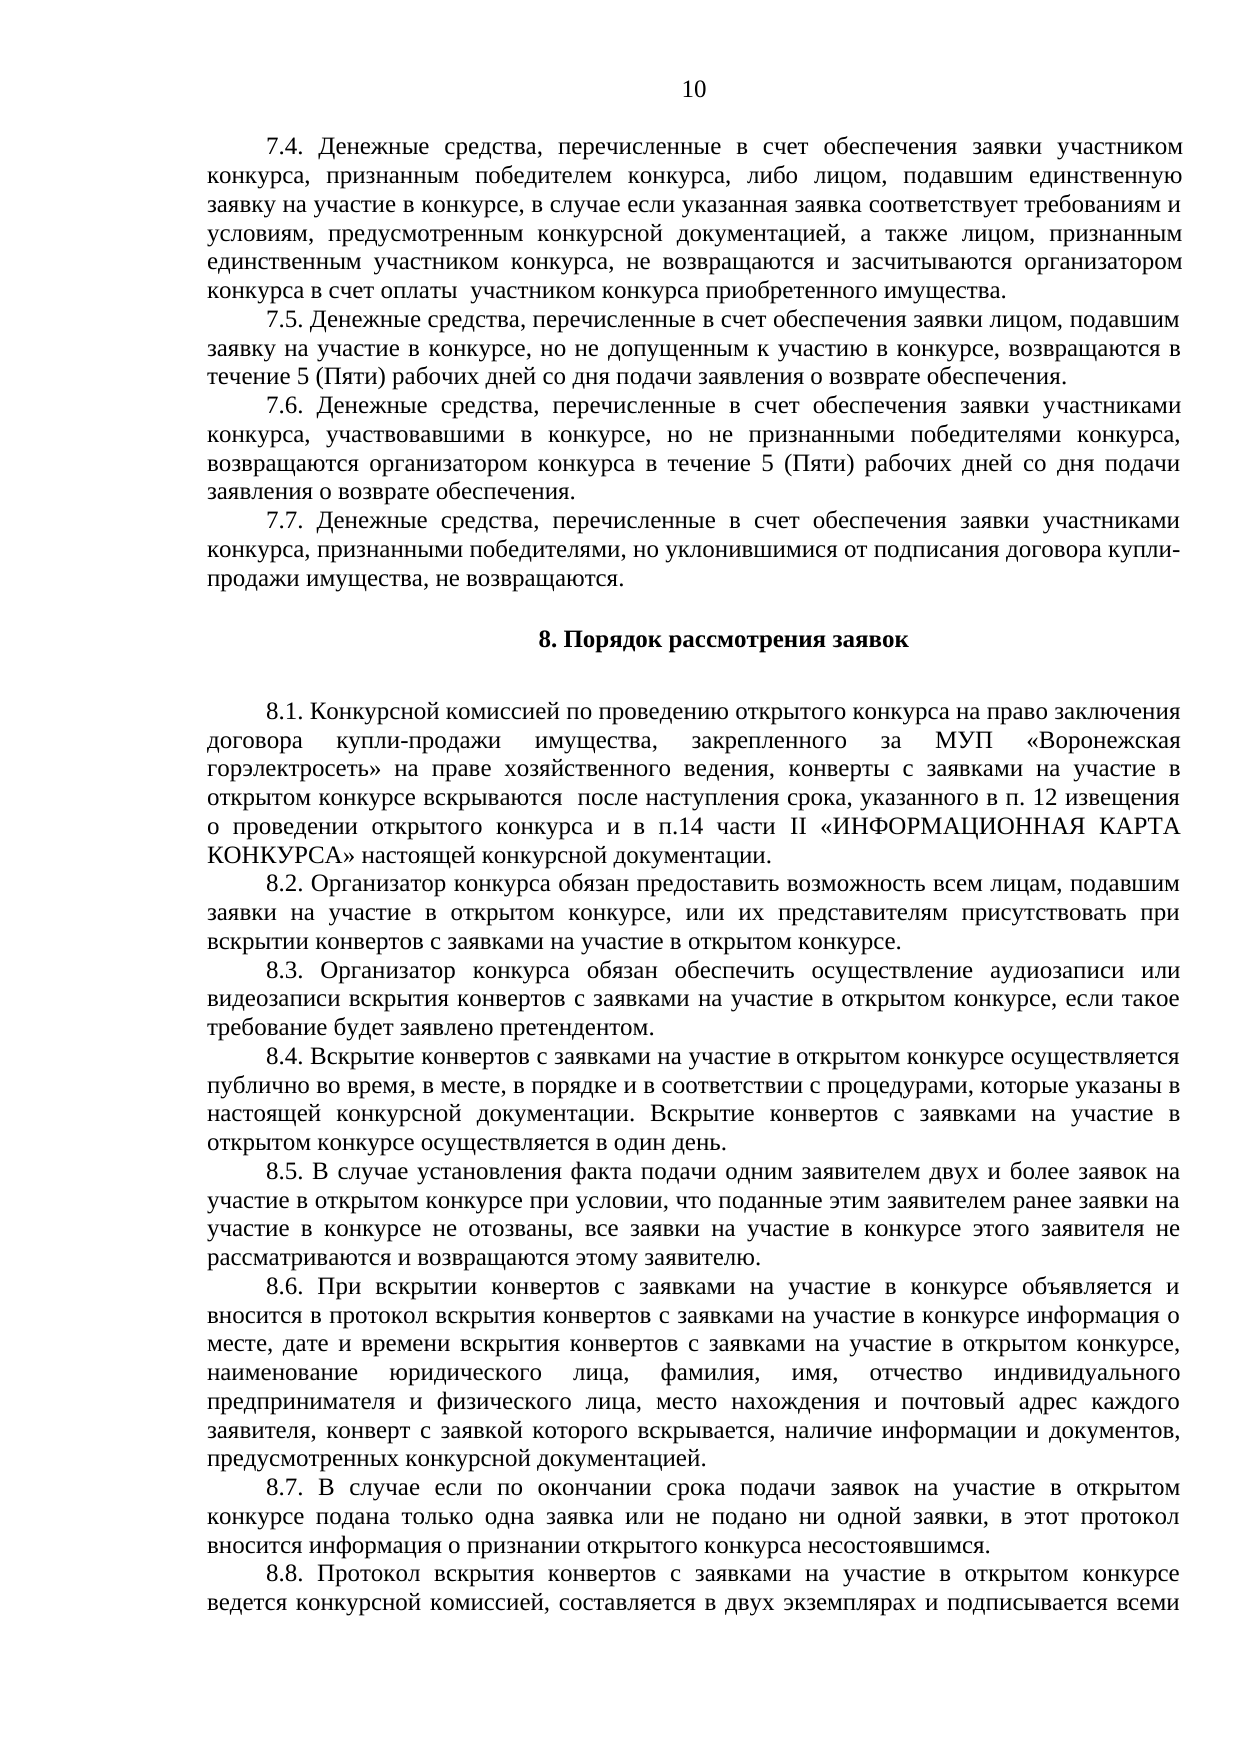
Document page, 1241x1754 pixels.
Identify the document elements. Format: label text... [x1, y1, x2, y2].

text 7.6. Денежные средства, перечисленные в счет обеспечения заявки участниками конкурса, участвовавшими в конкурсе, но не признанными победителями конкурса, возвращаются организатором конкурса в течение 5 (Пяти) рабочих дней со дня подачи заявления о возврате обеспечения. [207, 390, 1181, 505]
text 8.2. Организатор конкурса обязан предоставить возможность всем лицам, подавшим заявки на участие в открытом конкурсе, или их представителям присутствовать при вскрытии конвертов с заявками на участие в открытом конкурсе. [207, 868, 1181, 955]
text 8.1. Конкурсной комиссией по проведению открытого конкурса на право заключения договора купли-продажи имущества, закрепленного за МУП «Воронежская горэлектросеть» на праве хозяйственного ведения, конверты с заявками на участие в открытом конкурсе вскрываются после наступления срока, указанного в п. 12 извещения о проведении открытого конкурса и в п.14 части II «ИНФОРМАЦИОННАЯ КАРТА КОНКУРСА» настоящей конкурсной документации. [207, 696, 1181, 868]
text 8.7. В случае если по окончании срока подачи заявок на участие в открытом конкурсе подана только одна заявка или не подано ни одной заявки, в этот протокол вносится информация о признании открытого конкурса несостоявшимся. [207, 1472, 1181, 1558]
list 8. Порядок рассмотрения заявок [207, 624, 1181, 653]
text 8.6. При вскрытии конвертов с заявками на участие в конкурсе объявляется и вносится в протокол вскрытия конвертов с заявками на участие в конкурсе информация о месте, дате и времени вскрытия конвертов с заявками на участие в открытом конкурсе, наименование юридического лица, фамилия, имя, отчество индивидуального предпринимателя и физического лица, место нахождения и почтовый адрес каждого заявителя, конверт с заявкой которого вскрывается, наличие информации и документов, предусмотренных конкурсной документацией. [207, 1271, 1181, 1472]
text 7.5. Денежные средства, перечисленные в счет обеспечения заявки лицом, подавшим заявку на участие в конкурсе, но не допущенным к участию в конкурсе, возвращаются в течение 5 (Пяти) рабочих дней со дня подачи заявления о возврате обеспечения. [207, 304, 1181, 390]
text 7.7. Денежные средства, перечисленные в счет обеспечения заявки участниками конкурса, признанными победителями, но уклонившимися от подписания договора купли-продажи имущества, не возвращаются. [207, 505, 1181, 591]
text 8.3. Организатор конкурса обязан обеспечить осуществление аудиозаписи или видеозаписи вскрытия конвертов с заявками на участие в открытом конкурсе, если такое требование будет заявлено претендентом. [207, 955, 1181, 1041]
text 7.4. Денежные средства, перечисленные в счет обеспечения заявки участником конкурса, признанным победителем конкурса, либо лицом, подавшим единственную заявку на участие в конкурсе, в случае если указанная заявка соответствует требованиям и условиям, предусмотренным конкурсной документацией, а также лицом, признанным единственным участником конкурса, не возвращаются и засчитываются организатором конкурса в счет оплаты участником конкурса приобретенного имущества. [207, 131, 1183, 304]
text 8.4. Вскрытие конвертов с заявками на участие в открытом конкурсе осуществляется публично во время, в месте, в порядке и в соответствии с процедурами, которые указаны в настоящей конкурсной документации. Вскрытие конвертов с заявками на участие в открытом конкурсе осуществляется в один день. [207, 1041, 1181, 1156]
text 8.5. В случае установления факта подачи одним заявителем двух и более заявок на участие в открытом конкурсе при условии, что поданные этим заявителем ранее заявки на участие в конкурсе не отозваны, все заявки на участие в конкурсе этого заявителя не рассматриваются и возвращаются этому заявителю. [207, 1156, 1181, 1271]
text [207, 1558, 1181, 1616]
